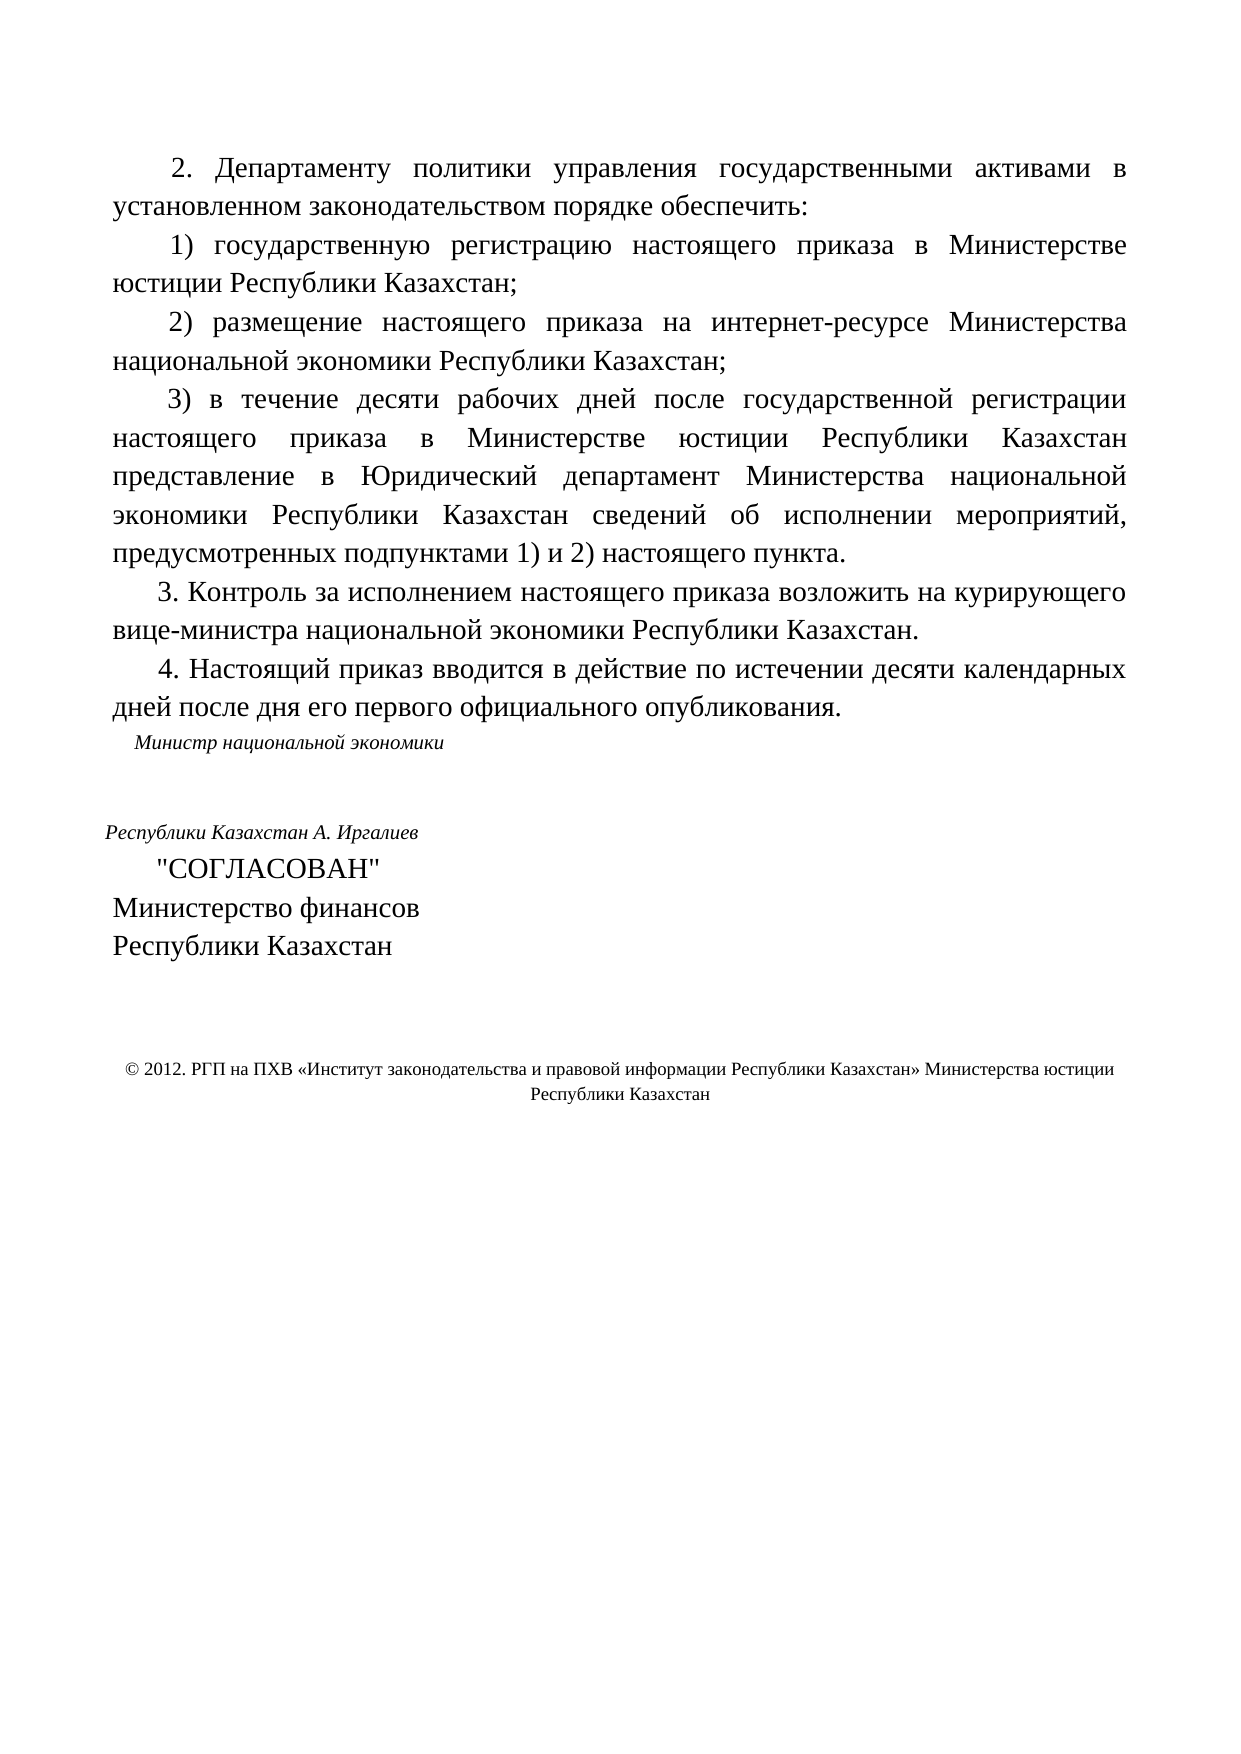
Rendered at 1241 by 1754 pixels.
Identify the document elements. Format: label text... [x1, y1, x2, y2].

text Министерство финансов [112, 890, 1128, 923]
text © 2012. РГП на ПХВ «Институт законодательства и правовой информации Республики Казахстан» Министерства юстиции Республики Казахстан [112, 1058, 1128, 1104]
text 3. Контроль за исполнением настоящего приказа возложить на курирующего вице-министра национальной экономики Республики Казахстан. [112, 574, 1128, 646]
text 4. Настоящий приказ вводится в действие по истечении десяти календарных дней после дня его первого официального опубликования. [112, 651, 1128, 723]
text 1) государственную регистрацию настоящего приказа в Министерстве юстиции Республики Казахстан; [112, 227, 1128, 299]
text 3) в течение десяти рабочих дней после государственной регистрации настоящего приказа в Министерстве юстиции Республики Казахстан представление в Юридический департамент Министерства национальной экономики Республики Казахстан сведений об исполнении мероприятий, предусмотренных подпунктами 1) и 2) настоящего пункта. [112, 381, 1128, 569]
text "СОГЛАСОВАН" [112, 851, 1128, 885]
text 2) размещение настоящего приказа на интернет-ресурсе Министерства национальной экономики Республики Казахстан; [112, 304, 1128, 376]
text 2. Департаменту политики управления государственными активами в установленном законодательством порядке обеспечить: [112, 150, 1128, 222]
table_header Министр национальной экономики Республики Казахстан А. Иргалиев [101, 728, 1240, 851]
text Республики Казахстан [112, 928, 1128, 962]
